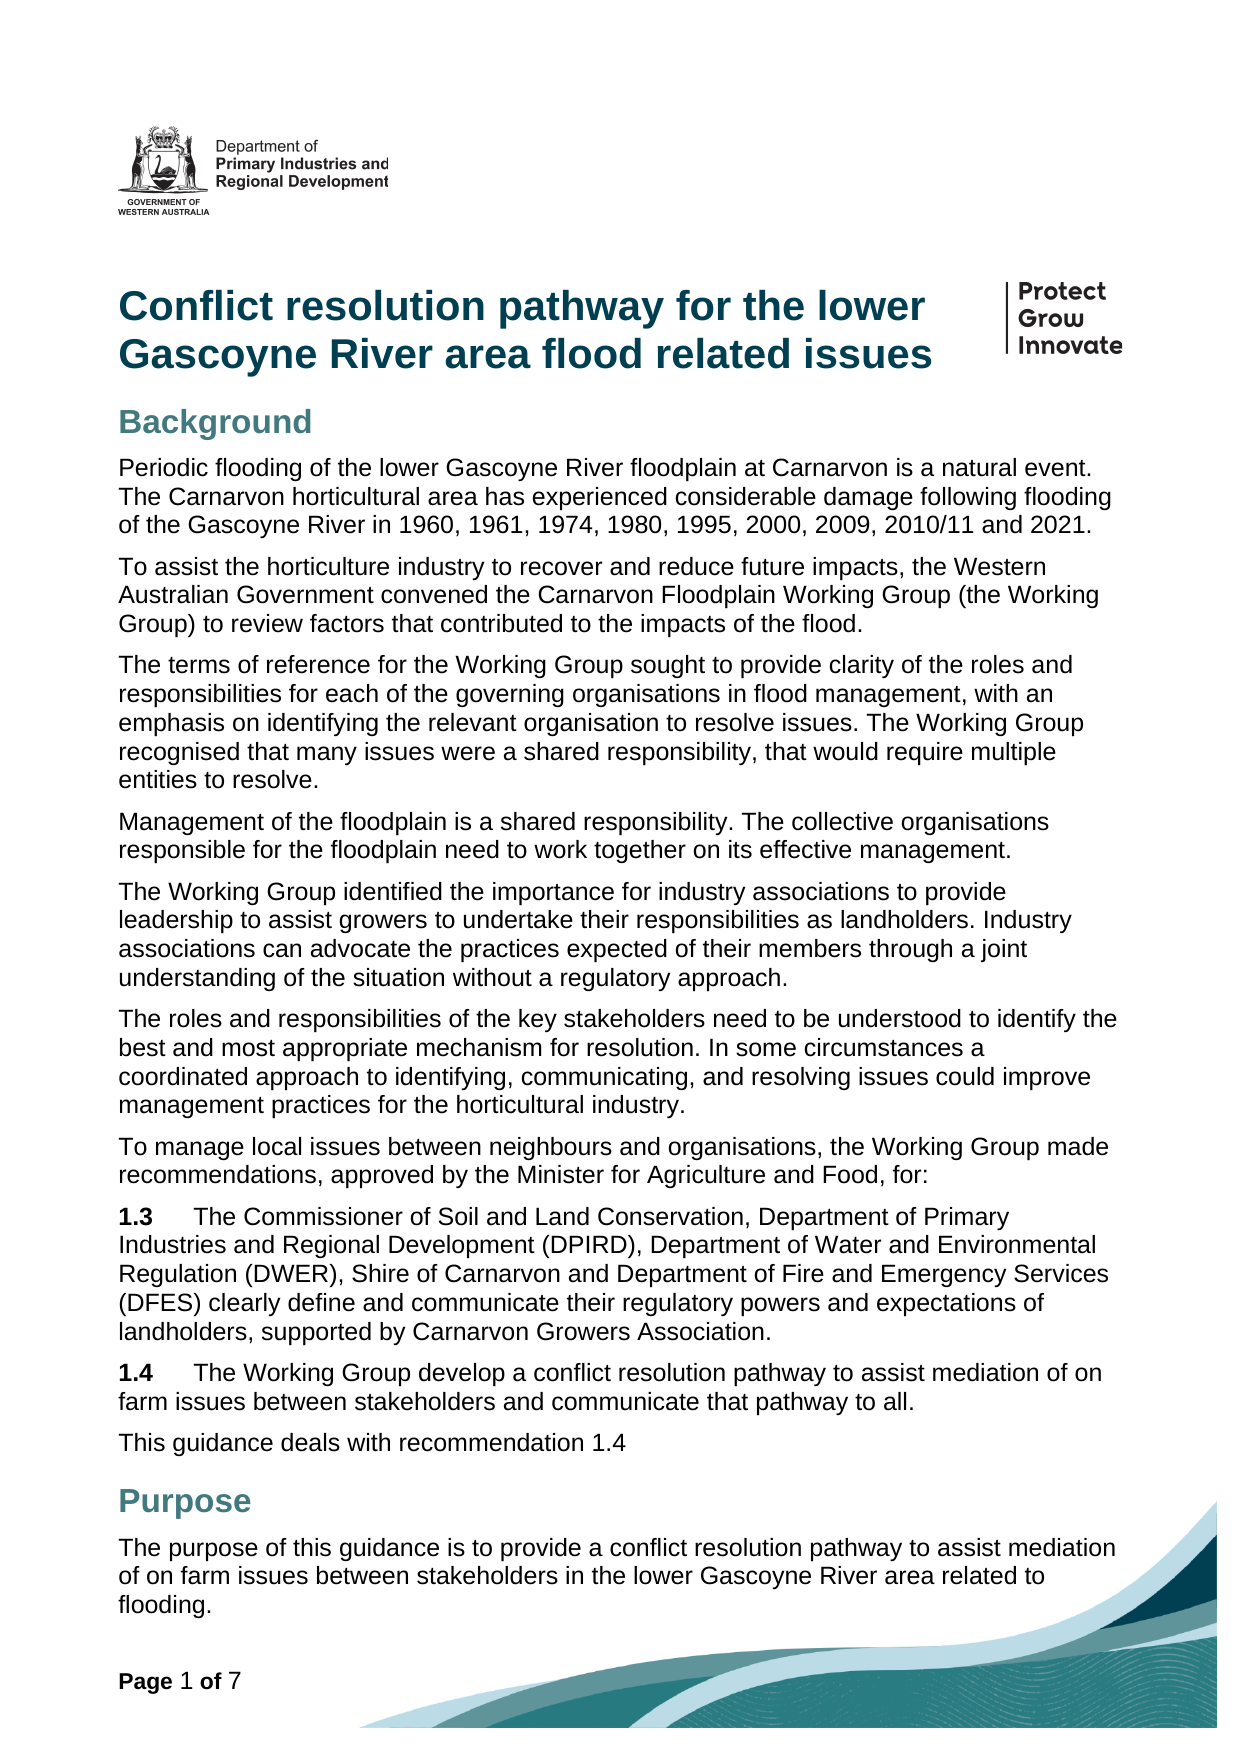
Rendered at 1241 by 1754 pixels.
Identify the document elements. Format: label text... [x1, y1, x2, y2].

text The purpose of this guidance is to provide a conflict resolution pathway to assist mediation of on farm issues between stakeholders in the lower Gascoyne River area related to flooding. [118, 1532, 1122, 1619]
text The Working Group identified the importance for industry associations to provide leadership to assist growers to undertake their responsibilities as landholders. Industry associations can advocate the practices expected of their members through a joint understanding of the situation without a regulatory approach. [118, 877, 1122, 992]
picture [118, 126, 388, 215]
text 1.4 The Working Group develop a conflict resolution pathway to assist mediation of on farm issues between stakeholders and communicate that pathway to all. [118, 1358, 1122, 1415]
text To assist the horticulture industry to recover and reduce future impacts, the Western Australian Government convened the Carnarvon Floodplain Working Group (the Working Group) to review factors that contributed to the impacts of the flood. [118, 552, 1122, 638]
text 1.3 The Commissioner of Soil and Land Conservation, Department of Primary Industries and Regional Development (DPIRD), Department of Water and Environmental Regulation (DWER), Shire of Carnarvon and Department of Fire and Emergency Services (DFES) clearly define and communicate their regulatory powers and expectations of landholders, supported by Carnarvon Growers Association. [118, 1202, 1122, 1345]
text The roles and responsibilities of the key stakeholders need to be understood to identify the best and most appropriate mechanism for resolution. In some circumstances a coordinated approach to identifying, communicating, and resolving issues could improve management practices for the horticultural industry. [118, 1004, 1122, 1119]
subtitle Background [118, 402, 1122, 440]
subtitle Conflict resolution pathway for the lower Gascoyne River area flood related issues [118, 281, 1122, 377]
text Management of the floodplain is a shared responsibility. The collective organisations responsible for the floodplain need to work together on its effective management. [118, 807, 1122, 864]
text The terms of reference for the Working Group sought to provide clarity of the roles and responsibilities for each of the governing organisations in flood management, with an emphasis on identifying the relevant organisation to resolve issues. The Working Group recognised that many issues were a shared responsibility, that would require multiple entities to resolve. [118, 650, 1122, 794]
picture [352, 1488, 1241, 1754]
picture [1005, 282, 1123, 354]
text To manage local issues between neighbours and organisations, the Working Group made recommendations, approved by the Minister for Agriculture and Food, for: [118, 1132, 1122, 1189]
text Periodic flooding of the lower Gascoyne River floodplain at Carnarvon is a natural event. The Carnarvon horticultural area has experienced considerable damage following flooding of the Gascoyne River in 1960, 1961, 1974, 1980, 1995, 2000, 2009, 2010/11 and 2021. [118, 453, 1122, 539]
subtitle Purpose [118, 1482, 1122, 1520]
text This guidance deals with recommendation 1.4 [118, 1428, 1122, 1457]
